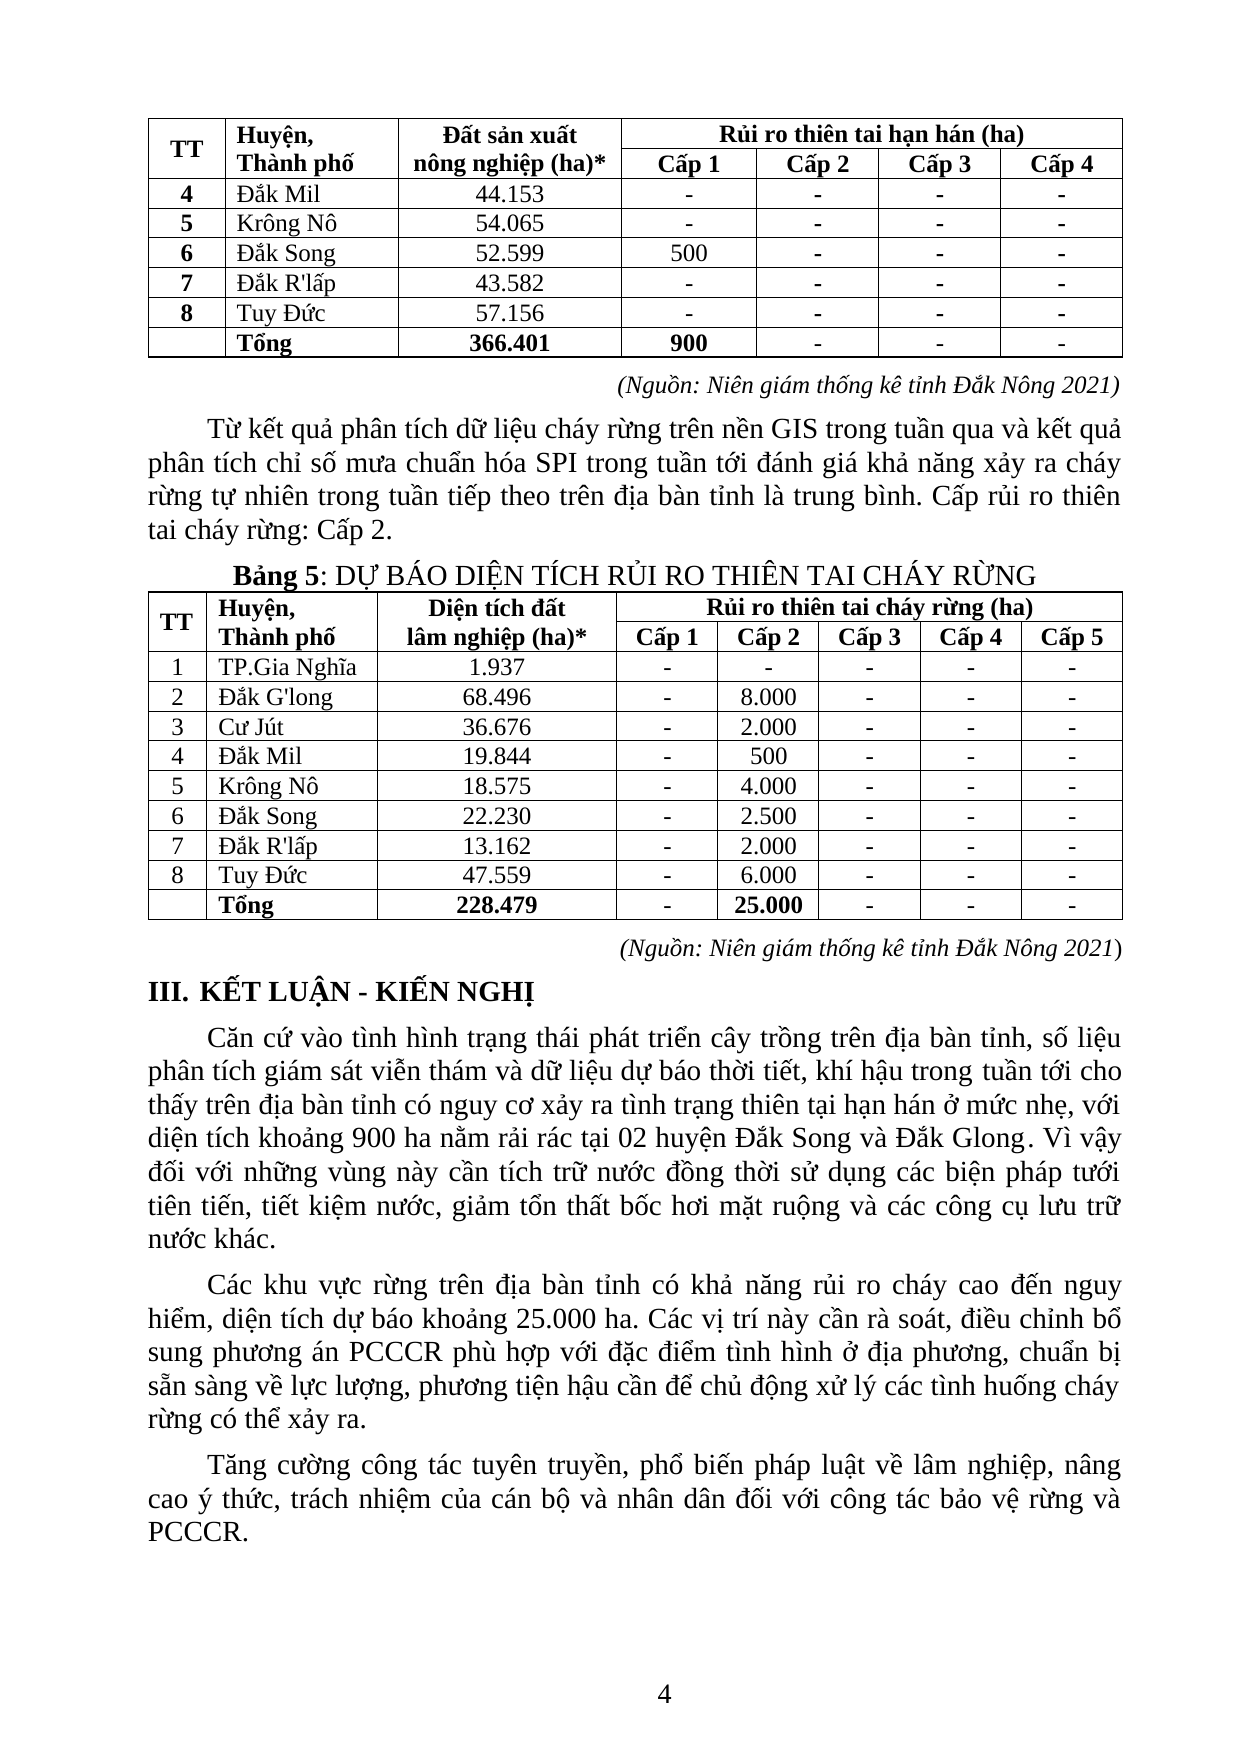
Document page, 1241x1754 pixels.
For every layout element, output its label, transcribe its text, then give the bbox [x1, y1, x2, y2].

table_cell - [819, 801, 920, 830]
table_cell - [1001, 179, 1122, 207]
table_cell - [921, 831, 1021, 859]
table_cell 2.000 [718, 831, 818, 859]
table_cell 43.582 [399, 268, 621, 297]
table_cell - [1022, 652, 1122, 681]
table_cell 228.479 [378, 890, 616, 919]
table_cell 1 [149, 652, 206, 681]
table_cell Đắk Song [226, 238, 398, 267]
table_cell - [819, 712, 920, 740]
table_cell - [879, 238, 1000, 267]
table_cell - [879, 298, 1000, 327]
table_cell 36.676 [378, 712, 616, 740]
table_header TT [149, 593, 206, 651]
table_cell - [1022, 890, 1122, 919]
table_cell 4.000 [718, 771, 818, 800]
table_cell - [921, 652, 1021, 681]
table_cell - [617, 652, 717, 681]
table_cell 500 [718, 741, 818, 770]
text Từ kết quả phân tích dữ liệu cháy rừng trên nền GIS trong tuần qua và kết quả phân tích chỉ số mưa chuẩn hóa SPI trong tuần tới đánh giá khả năng xảy ra cháy rừng tự nhiên trong tuần tiếp theo trên địa bàn tỉnh là trung bình. Cấp rủi ro thiên tai cháy rừng: Cấp 2. [148, 411, 1122, 545]
table_cell - [1022, 831, 1122, 859]
table_cell 7 [149, 268, 225, 297]
table_cell - [819, 890, 920, 919]
table_cell - [757, 328, 878, 356]
table_cell Đắk G'long [207, 682, 377, 711]
table_cell 2.000 [718, 712, 818, 740]
table_cell - [1022, 741, 1122, 770]
table_header TT [149, 119, 225, 178]
table_cell Cấp 1 [622, 149, 756, 178]
table_cell - [617, 682, 717, 711]
table_cell - [1022, 712, 1122, 740]
text (Nguồn: Niên giám thống kê tỉnh Đắk Nông 2021) [148, 933, 1122, 961]
table_cell 6 [149, 801, 206, 830]
table_cell Tuy Đức [226, 298, 398, 327]
table_cell Cấp 3 [879, 149, 1000, 178]
table_cell - [1001, 238, 1122, 267]
table_cell Đắk Mil [226, 179, 398, 207]
table_cell 19.844 [378, 741, 616, 770]
table_cell - [1022, 801, 1122, 830]
table_cell Tổng [207, 890, 377, 919]
table_cell - [921, 801, 1021, 830]
table_cell Đắk Song [207, 801, 377, 830]
table_cell - [879, 268, 1000, 297]
table_header Đất sản xuất nông nghiệp (ha)* [399, 119, 621, 178]
table_cell Cấp 2 [718, 622, 818, 651]
table_cell TP.Gia Nghĩa [207, 652, 377, 681]
text Căn cứ vào tình hình trạng thái phát triển cây trồng trên địa bàn tỉnh, số liệu phân tích giám sát viễn thám và dữ liệu dự báo thời tiết, khí hậu trong tuần tới cho thấy trên địa bàn tỉnh có nguy cơ xảy ra tình trạng thiên tại hạn hán ở mức nhẹ, với diện tích khoảng 900 ha nằm rải rác tại 02 huyện Đắk Song và Đắk Glong. Vì vậy đối với những vùng này cần tích trữ nước đồng thời sử dụng các biện pháp tưới tiên tiến, tiết kiệm nước, giảm tổn thất bốc hơi mặt ruộng và các công cụ lưu trữ nước khác. [148, 1020, 1122, 1255]
list KẾT LUẬN - KIẾN NGHỊ [148, 974, 1122, 1007]
table_cell Cấp 2 [757, 149, 878, 178]
table_cell 5 [149, 209, 225, 237]
table_cell 366.401 [399, 328, 621, 356]
text (Nguồn: Niên giám thống kê tỉnh Đắk Nông 2021) [148, 370, 1122, 399]
table_cell 68.496 [378, 682, 616, 711]
table_cell 7 [149, 831, 206, 859]
table_cell 8 [149, 861, 206, 889]
table_cell Tổng [226, 328, 398, 356]
table_cell Tuy Đức [207, 861, 377, 889]
table_cell Cấp 5 [1022, 622, 1122, 651]
text Bảng 5: DỰ BÁO DIỆN TÍCH RỦI RO THIÊN TAI CHÁY RỪNG [148, 558, 1122, 591]
table_cell [149, 328, 225, 356]
table_cell - [617, 741, 717, 770]
table_cell - [1022, 682, 1122, 711]
table_cell - [617, 771, 717, 800]
table_cell 4 [149, 741, 206, 770]
table_cell Cư Jút [207, 712, 377, 740]
table_cell - [1001, 268, 1122, 297]
table_cell Cấp 4 [921, 622, 1021, 651]
table_cell - [617, 890, 717, 919]
table_cell 57.156 [399, 298, 621, 327]
table_cell Đắk R'lấp [207, 831, 377, 859]
table_cell - [921, 712, 1021, 740]
text Tăng cường công tác tuyên truyền, phổ biến pháp luật về lâm nghiệp, nâng cao ý thức, trách nhiệm của cán bộ và nhân dân đối với công tác bảo vệ rừng và PCCCR. [148, 1447, 1122, 1548]
table_header Huyện, Thành phố [207, 593, 377, 651]
table_cell - [879, 328, 1000, 356]
table_cell - [622, 268, 756, 297]
table_cell - [921, 771, 1021, 800]
table_cell - [617, 861, 717, 889]
table_cell - [622, 209, 756, 237]
table_cell - [757, 298, 878, 327]
table_cell Krông Nô [226, 209, 398, 237]
table_cell - [921, 741, 1021, 770]
table_cell - [1001, 328, 1122, 356]
table_cell 4 [149, 179, 225, 207]
table_cell Đắk Mil [207, 741, 377, 770]
table_cell 8 [149, 298, 225, 327]
table_header Huyện, Thành phố [226, 119, 398, 178]
table_cell 13.162 [378, 831, 616, 859]
table_cell Cấp 1 [617, 622, 717, 651]
table_cell 54.065 [399, 209, 621, 237]
text Các khu vực rừng trên địa bàn tỉnh có khả năng rủi ro cháy cao đến nguy hiểm, diện tích dự báo khoảng 25.000 ha. Các vị trí này cần rà soát, điều chỉnh bổ sung phương án PCCCR phù hợp với đặc điểm tình hình ở địa phương, chuẩn bị sẵn sàng về lực lượng, phương tiện hậu cần để chủ động xử lý các tình huống cháy rừng có thể xảy ra. [148, 1267, 1122, 1435]
table_cell 52.599 [399, 238, 621, 267]
table_cell 6 [149, 238, 225, 267]
table_cell 500 [622, 238, 756, 267]
table_cell 1.937 [378, 652, 616, 681]
table_cell Cấp 3 [819, 622, 920, 651]
table_cell 3 [149, 712, 206, 740]
table_cell 8.000 [718, 682, 818, 711]
table_header Diện tích đất lâm nghiệp (ha)* [378, 593, 616, 651]
table_cell 900 [622, 328, 756, 356]
table_cell - [718, 652, 818, 681]
table_cell - [819, 741, 920, 770]
table_cell - [622, 179, 756, 207]
table_cell 25.000 [718, 890, 818, 919]
table_cell - [921, 682, 1021, 711]
table_cell 2 [149, 682, 206, 711]
table_cell - [921, 861, 1021, 889]
table_cell - [617, 801, 717, 830]
table_cell 47.559 [378, 861, 616, 889]
table_header Rủi ro thiên tai cháy rừng (ha) [617, 593, 1122, 621]
table_cell - [1001, 209, 1122, 237]
table_cell 18.575 [378, 771, 616, 800]
table_cell - [757, 179, 878, 207]
table_cell 2.500 [718, 801, 818, 830]
table_cell - [617, 712, 717, 740]
table_cell 22.230 [378, 801, 616, 830]
table_cell Cấp 4 [1001, 149, 1122, 178]
table_header Rủi ro thiên tai hạn hán (ha) [622, 119, 1122, 148]
table_cell - [819, 652, 920, 681]
table_cell [149, 890, 206, 919]
table_cell - [819, 831, 920, 859]
table_cell - [879, 179, 1000, 207]
table_cell - [622, 298, 756, 327]
table_cell - [921, 890, 1021, 919]
table_cell - [819, 771, 920, 800]
table_cell - [757, 238, 878, 267]
table_cell Krông Nô [207, 771, 377, 800]
table_cell 5 [149, 771, 206, 800]
table_cell - [757, 268, 878, 297]
table_cell - [879, 209, 1000, 237]
table_cell 44.153 [399, 179, 621, 207]
table_cell - [1022, 771, 1122, 800]
table_cell - [1022, 861, 1122, 889]
table_cell - [819, 682, 920, 711]
table_cell - [757, 209, 878, 237]
table_cell Đắk R'lấp [226, 268, 398, 297]
table_cell - [1001, 298, 1122, 327]
table_cell - [819, 861, 920, 889]
table_cell 6.000 [718, 861, 818, 889]
table_cell - [617, 831, 717, 859]
